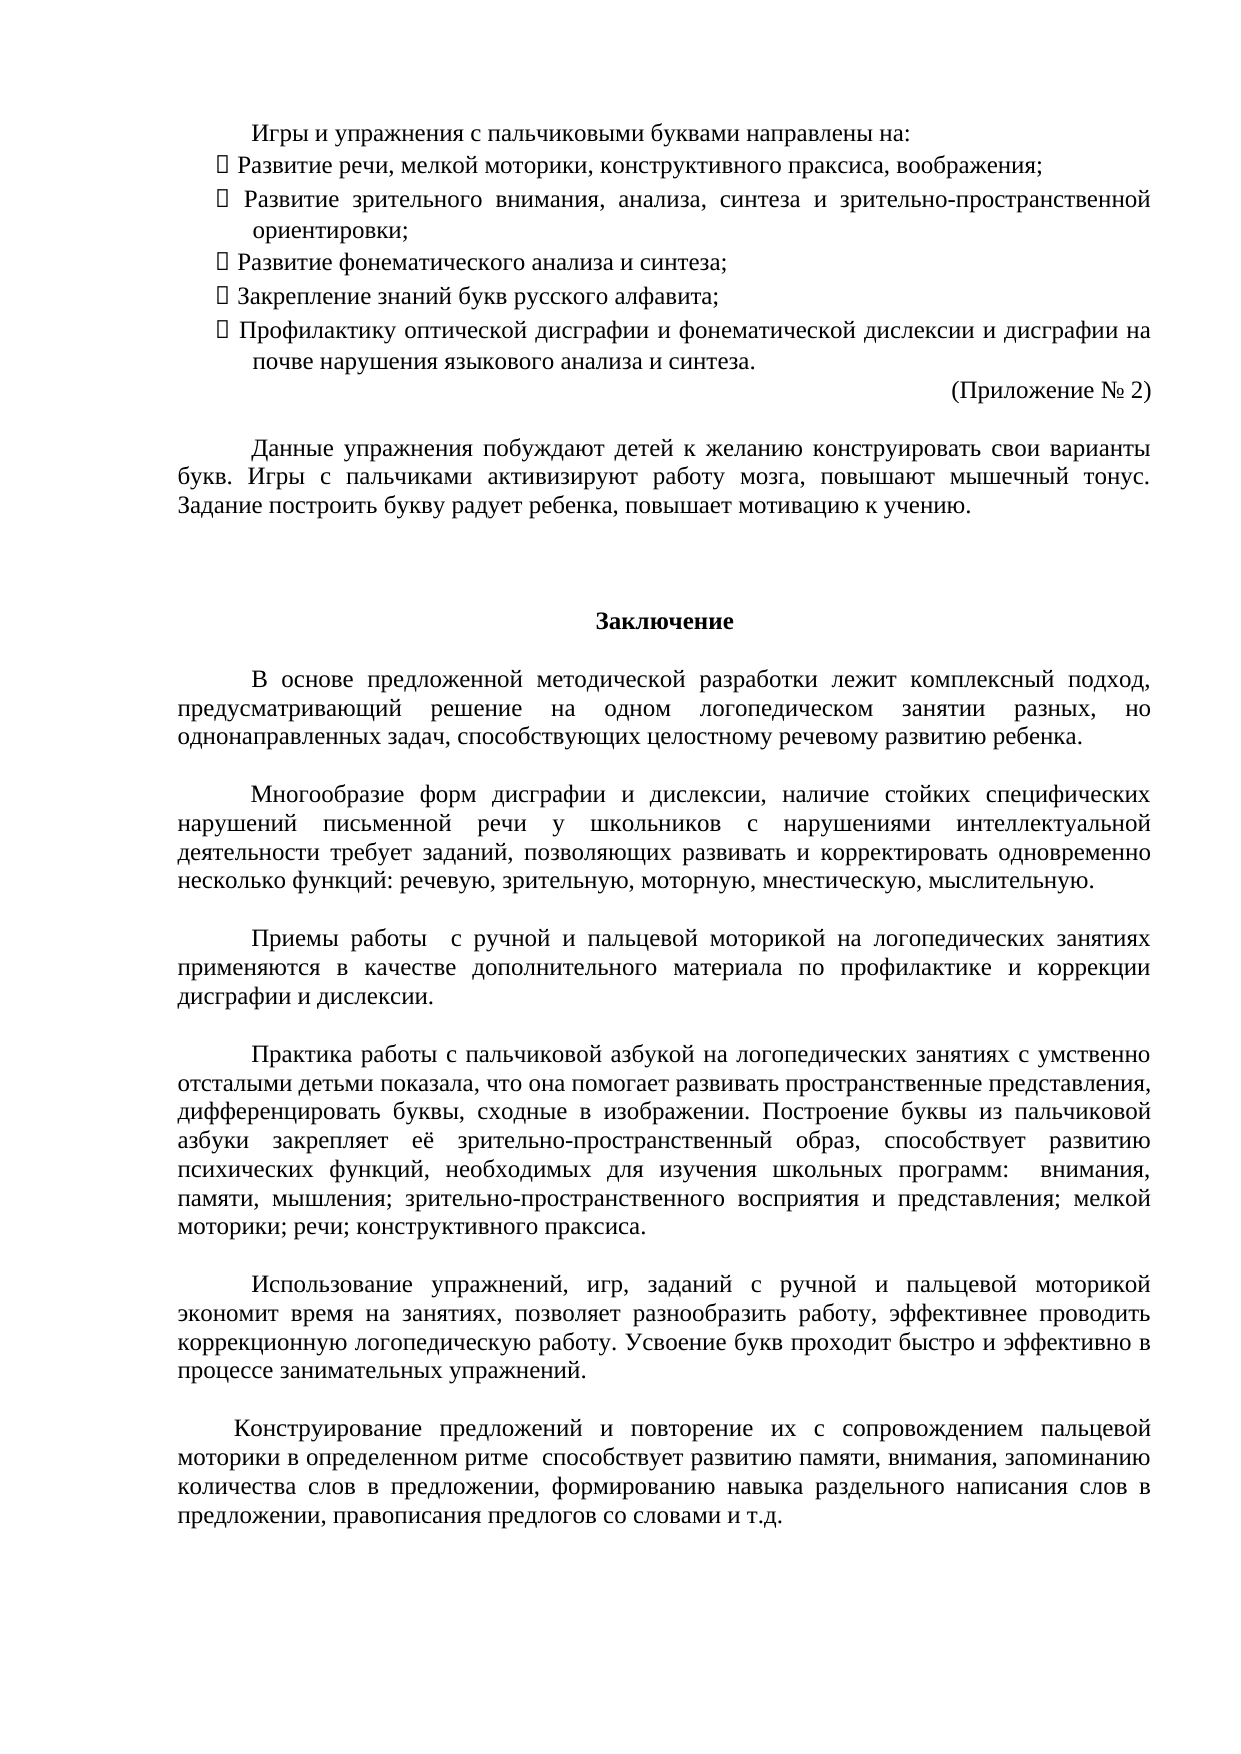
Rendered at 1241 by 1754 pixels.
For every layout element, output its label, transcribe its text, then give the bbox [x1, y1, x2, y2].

text  Профилактику оптической дисграфии и фонематической дислексии и дисграфии на почве нарушения языкового анализа и синтеза. [215, 312, 1152, 375]
text  Развитие речи, мелкой моторики, конструктивного праксиса, воображения; [215, 147, 1152, 181]
text  Развитие фонематического анализа и синтеза; [215, 244, 1152, 278]
text Конструирование предложений и повторение их с сопровождением пальцевой моторики в определенном ритме способствует развитию памяти, внимания, запоминанию количества слов в предложении, формированию навыка раздельного написания слов в предложении, правописания предлогов со словами и т.д. [177, 1413, 1152, 1528]
text Игры и упражнения с пальчиковыми буквами направлены на: [177, 118, 1152, 147]
text Данные упражнения побуждают детей к желанию конструировать свои варианты букв. Игры с пальчиками активизируют работу мозга, повышают мышечный тонус. Задание построить букву радует ребенка, повышает мотивацию к учению. [177, 433, 1152, 519]
text В основе предложенной методической разработки лежит комплексный подход, предусматривающий решение на одном логопедическом занятии разных, но однонаправленных задач, способствующих целостному речевому развитию ребенка. [177, 664, 1152, 750]
text Практика работы с пальчиковой азбукой на логопедических занятиях с умственно отсталыми детьми показала, что она помогает развивать пространственные представления, дифференцировать буквы, сходные в изображении. Построение буквы из пальчиковой азбуки закрепляет её зрительно-пространственный образ, способствует развитию психических функций, необходимых для изучения школьных программ: внимания, памяти, мышления; зрительно-пространственного восприятия и представления; мелкой моторики; речи; конструктивного праксиса. [177, 1039, 1152, 1240]
text Использование упражнений, игр, заданий с ручной и пальцевой моторикой экономит время на занятиях, позволяет разнообразить работу, эффективнее проводить коррекционную логопедическую работу. Усвоение букв проходит быстро и эффективно в процессе занимательных упражнений. [177, 1269, 1152, 1384]
text (Приложение № 2) [177, 375, 1152, 403]
text Многообразие форм дисграфии и дислексии, наличие стойких специфических нарушений письменной речи у школьников с нарушениями интеллектуальной деятельности требует заданий, позволяющих развивать и корректировать одновременно несколько функций: речевую, зрительную, моторную, мнестическую, мыслительную. [177, 779, 1152, 894]
text Заключение [177, 606, 1152, 635]
text  Развитие зрительного внимания, анализа, синтеза и зрительно-пространственной ориентировки; [215, 181, 1152, 244]
text  Закрепление знаний букв русского алфавита; [215, 278, 1152, 312]
text Приемы работы с ручной и пальцевой моторикой на логопедических занятиях применяются в качестве дополнительного материала по профилактике и коррекции дисграфии и дислексии. [177, 923, 1152, 1010]
